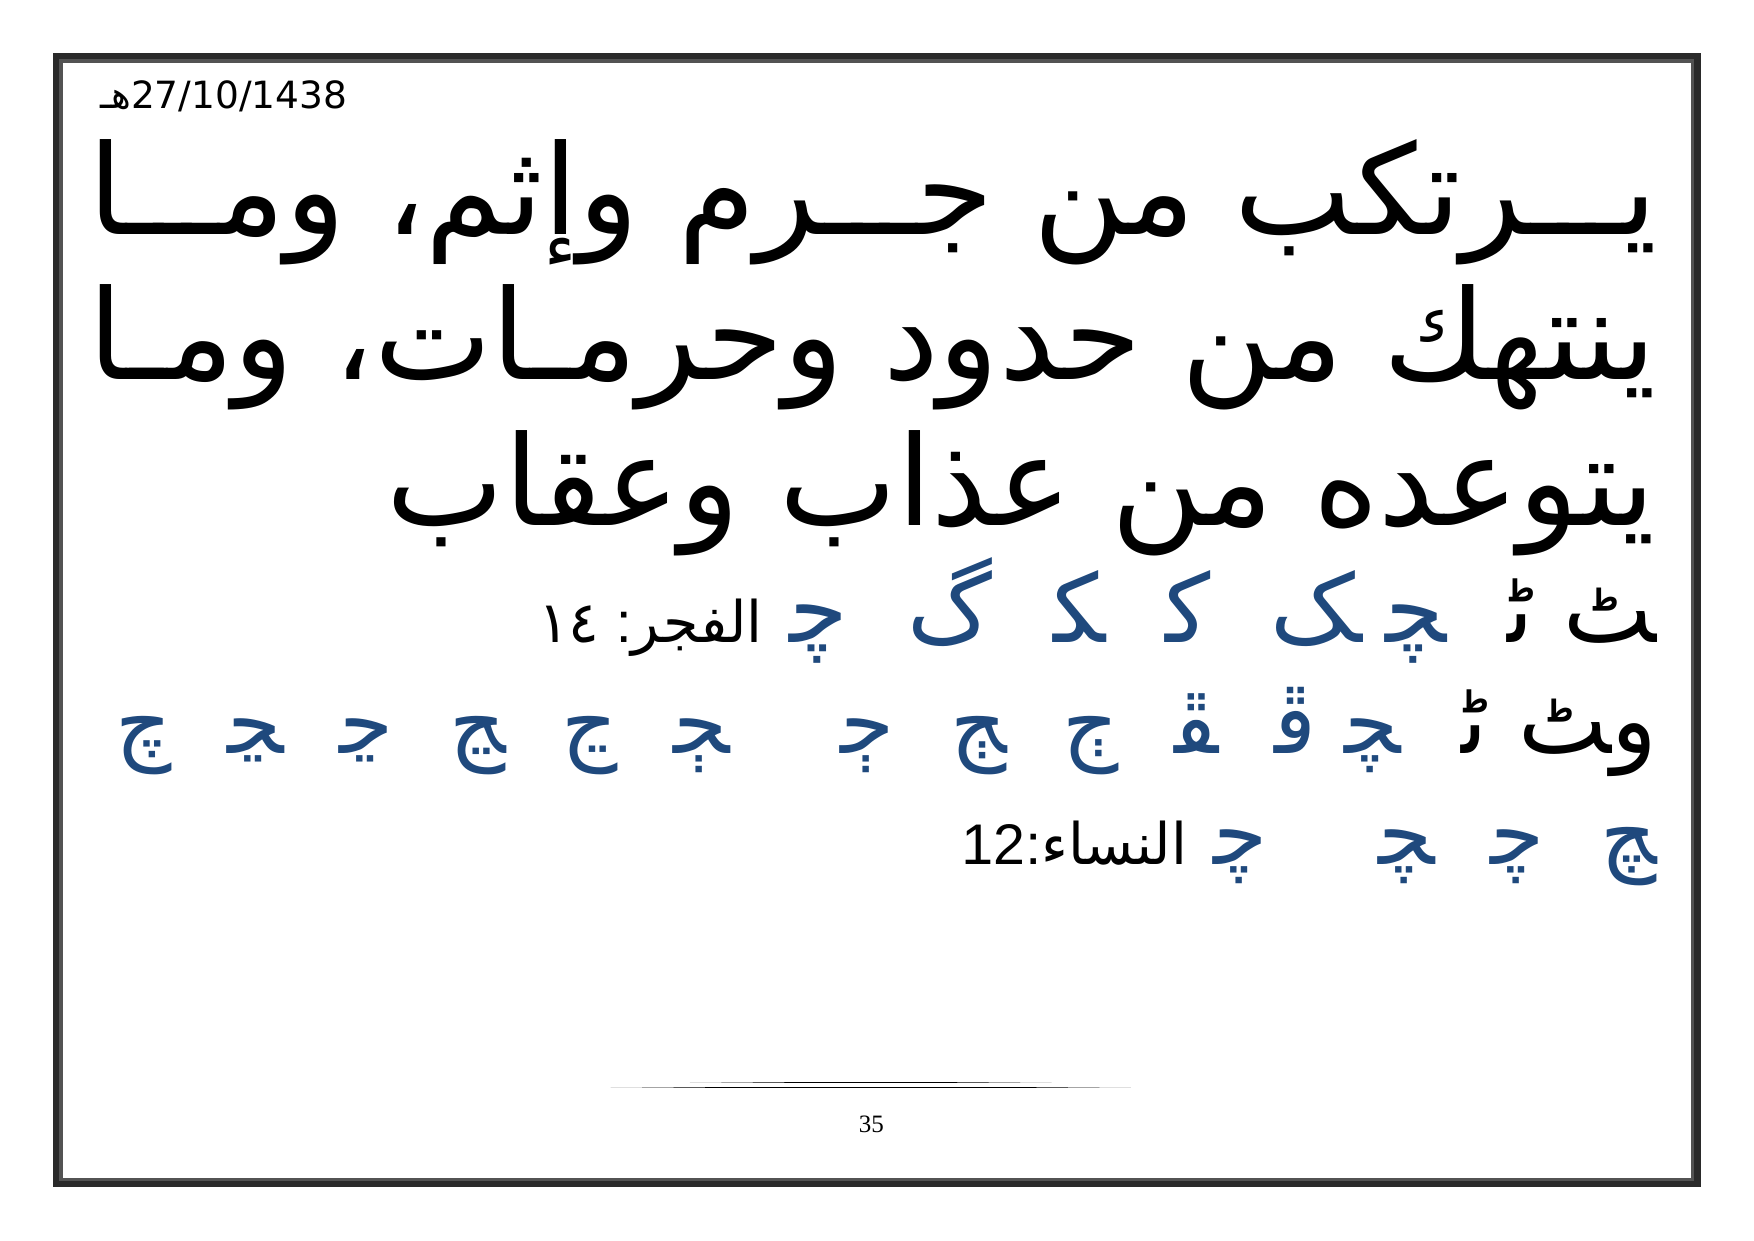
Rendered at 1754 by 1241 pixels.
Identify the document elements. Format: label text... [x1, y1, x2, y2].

text ﭧ ﭨ ﭽ ﮏ ﮐ ﮑ ﮒ ﭼ الفجر: ١٤ [89, 555, 1657, 665]
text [89, 118, 1657, 555]
text وﭧ ﭨ ﭽ ﭰ ﭱ ﭲ ﭳ ﭴ ﭵ ﭶ ﭷ ﭸ ﭹ ﭺ ﭻ ﭼ ﭽ ﭼ النساء:12 [89, 665, 1657, 885]
